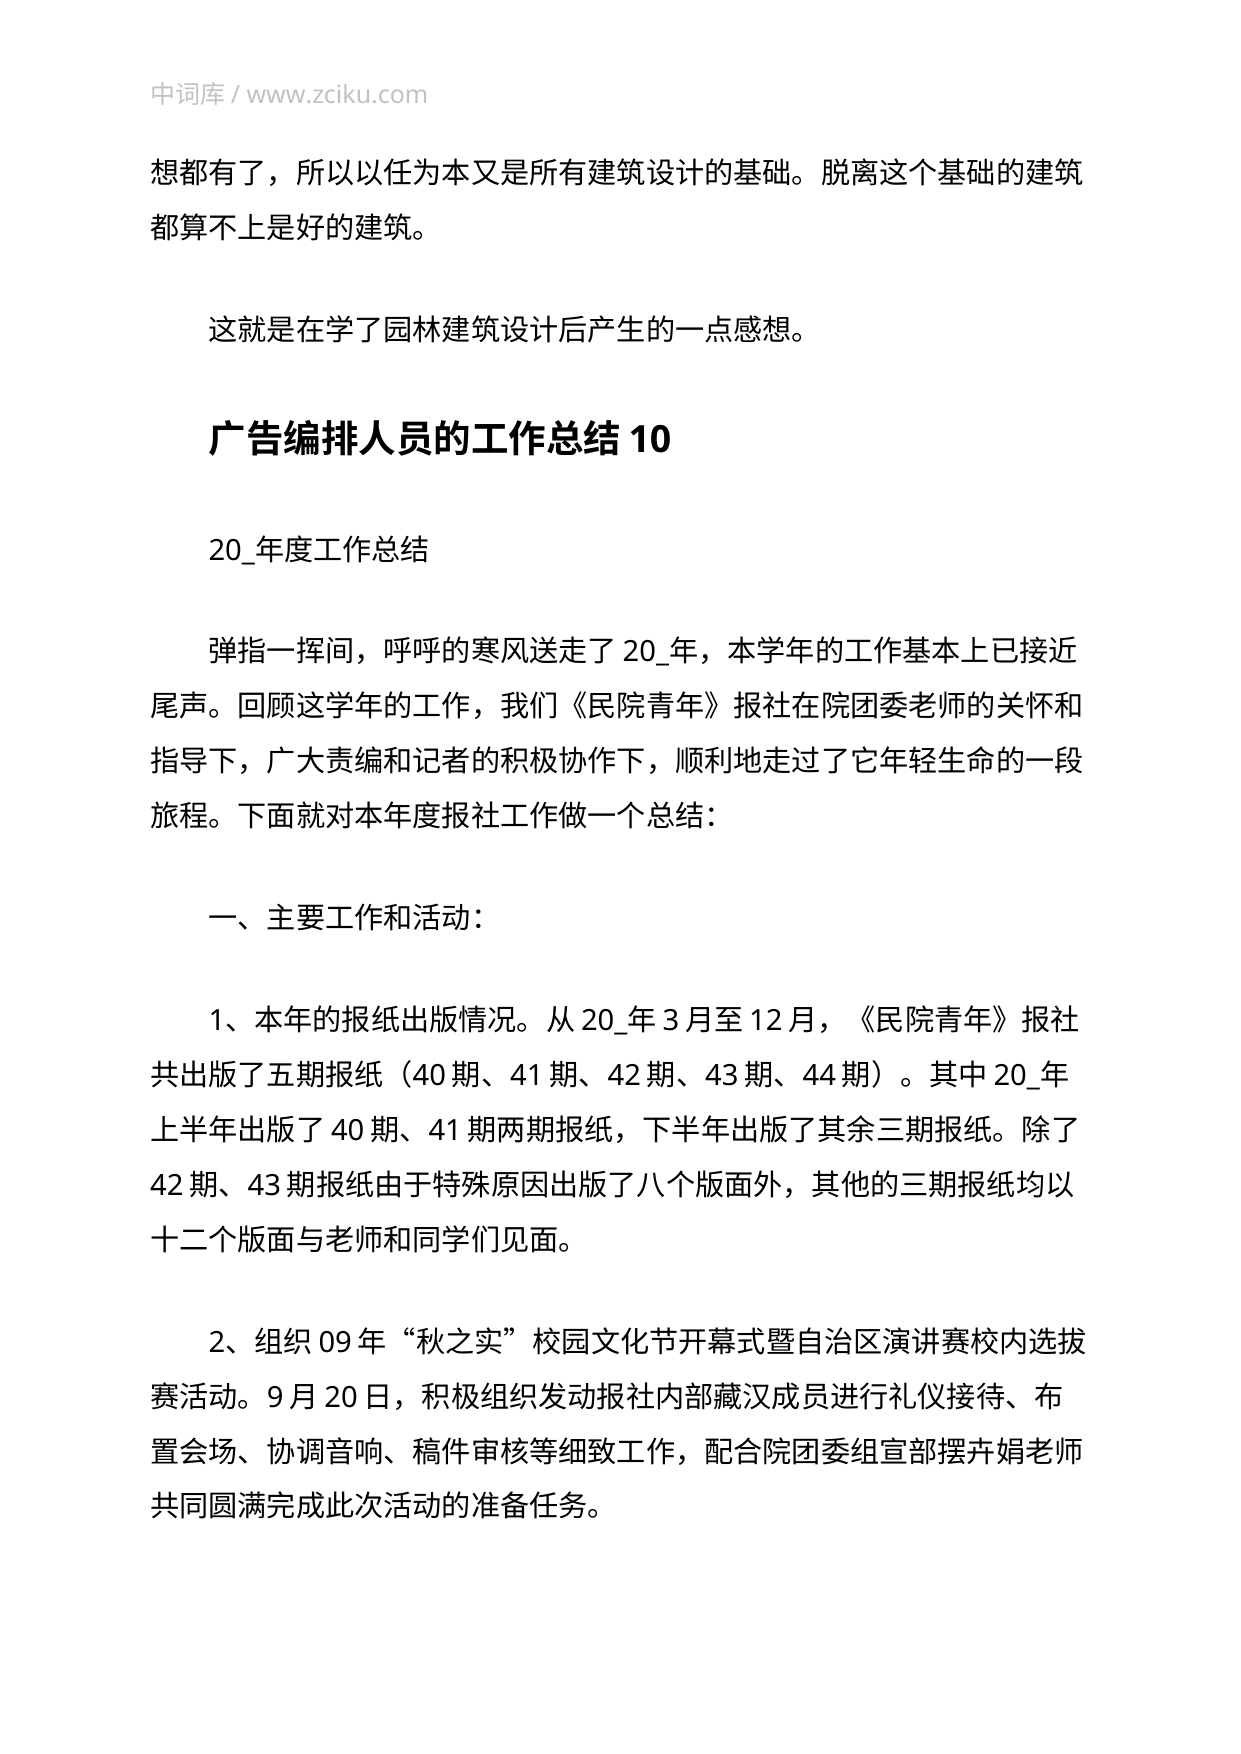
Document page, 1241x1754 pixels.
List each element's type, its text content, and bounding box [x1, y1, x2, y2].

text 弹指一挥间，呼呼的寒风送走了20_年，本学年的工作基本上已接近尾声。回顾这学年的工作，我们《民院青年》报社在院团委老师的关怀和指导下，广大责编和记者的积极协作下，顺利地走过了它年轻生命的一段旅程。下面就对本年度报社工作做一个总结： [150, 628, 1090, 835]
text 一、主要工作和活动： [150, 894, 1090, 937]
text 这就是在学了园林建筑设计后产生的一点感想。 [150, 307, 1090, 349]
text 1、本年的报纸出版情况。从20_年3月至12月，《民院青年》报社共出版了五期报纸（40期、41期、42期、43期、44期）。其中20_年上半年出版了40期、41期两期报纸，下半年出版了其余三期报纸。除了42期、43期报纸由于特殊原因出版了八个版面外，其他的三期报纸均以十二个版面与老师和同学们见面。 [150, 996, 1090, 1259]
text 广告编排人员的工作总结10 [150, 408, 1090, 463]
text 20_年度工作总结 [150, 526, 1090, 568]
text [150, 150, 1090, 247]
text 2、组织09年“秋之实”校园文化节开幕式暨自治区演讲赛校内选拔赛活动。9月20日，积极组织发动报社内部藏汉成员进行礼仪接待、布置会场、协调音响、稿件审核等细致工作，配合院团委组宣部摆卉娟老师共同圆满完成此次活动的准备任务。 [150, 1318, 1090, 1525]
